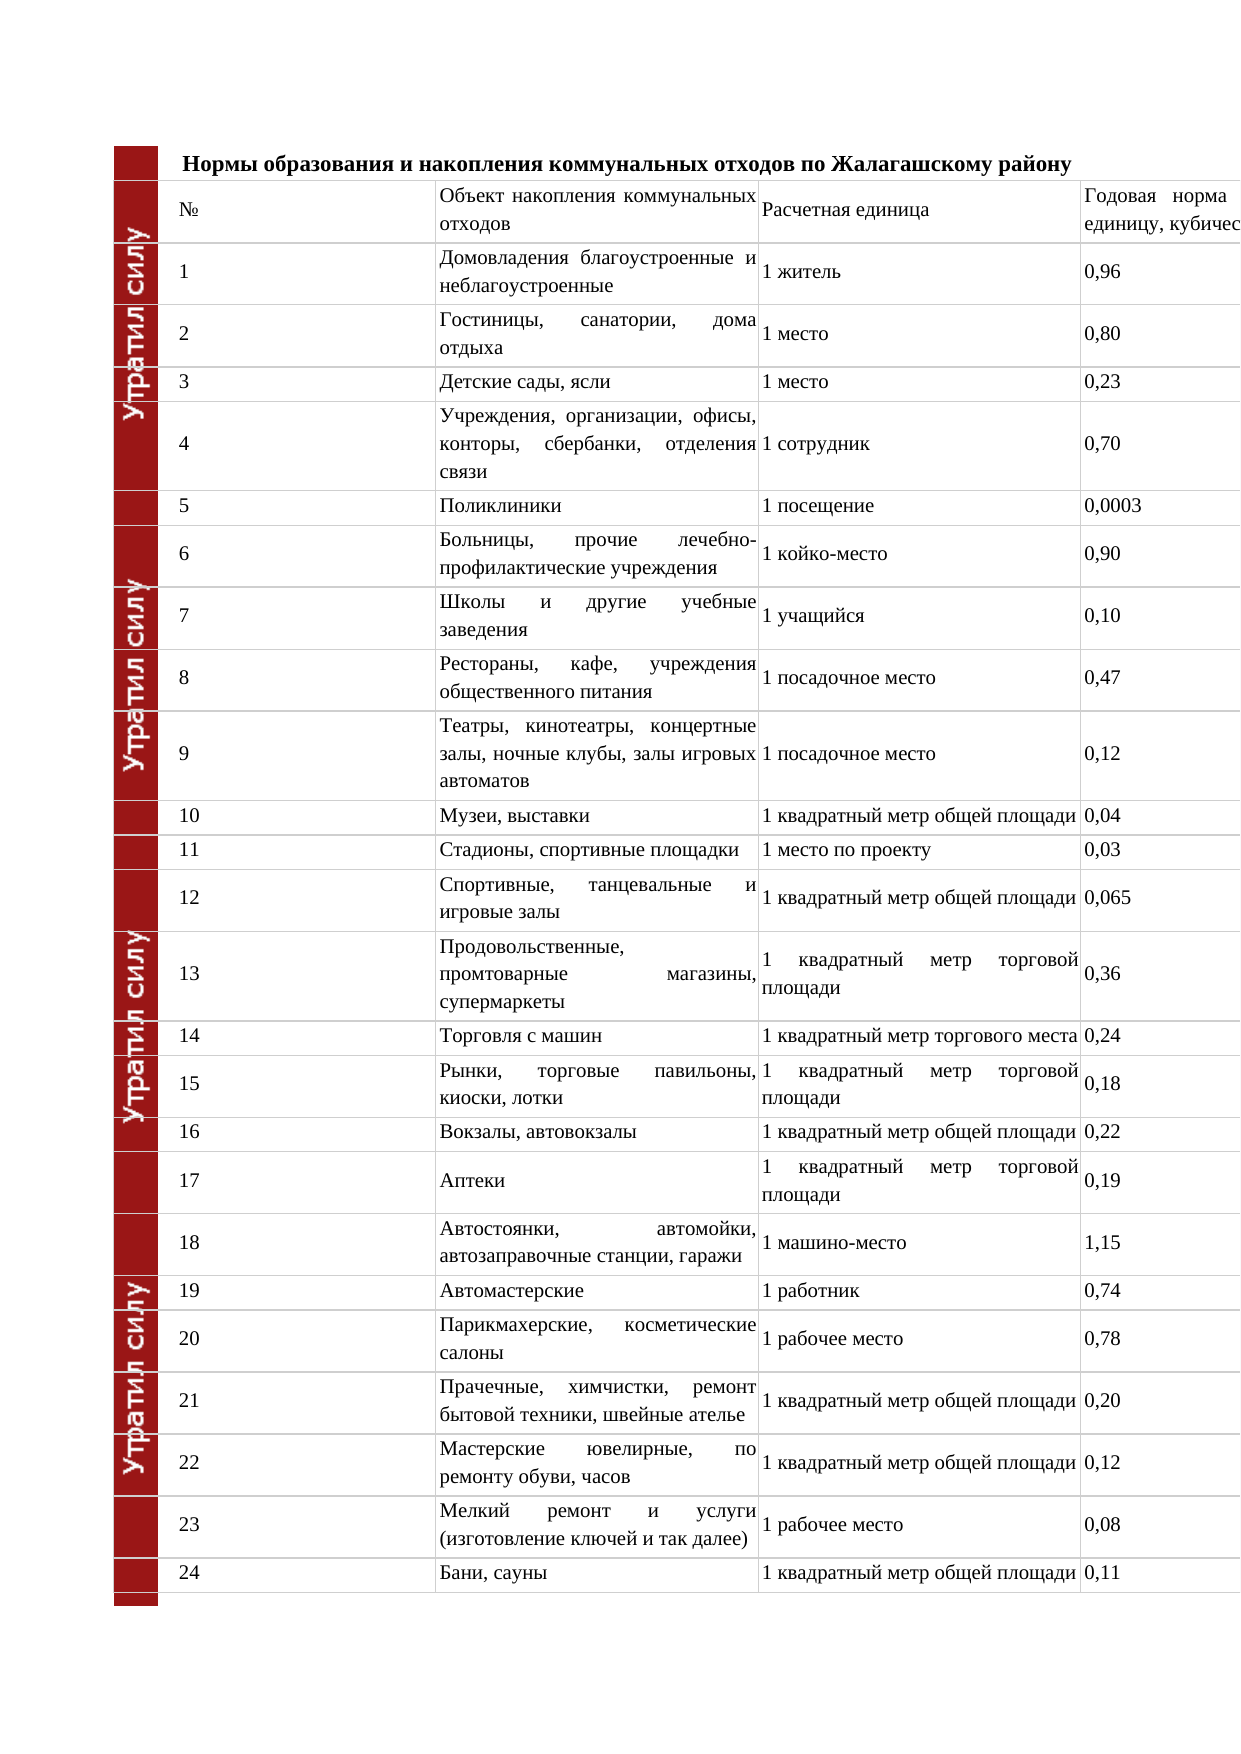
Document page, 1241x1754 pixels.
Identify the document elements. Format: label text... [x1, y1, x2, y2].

picture [114, 1593, 158, 1606]
table_cell Спортивные, танцевальные и игровые залы [436, 870, 758, 931]
table_cell 0,11 [1081, 1559, 1240, 1592]
table_cell Стадионы, спортивные площадки [436, 836, 758, 869]
table_cell 14 [114, 1022, 435, 1055]
table_cell 22 [114, 1435, 435, 1495]
table_cell 0,19 [1081, 1152, 1240, 1213]
table_cell 1 квадратный метр общей площади [759, 801, 1080, 834]
table_cell Школы и другие учебные заведения [436, 588, 758, 648]
table_cell 13 [114, 932, 435, 1020]
table_cell 3 [114, 368, 435, 401]
table_cell 0,96 [1081, 244, 1240, 304]
table_cell 1 посадочное место [759, 650, 1080, 710]
table_cell Автостоянки, автомойки, автозаправочные станции, гаражи [436, 1214, 758, 1275]
table_cell 11 [114, 836, 435, 869]
table_cell 0,22 [1081, 1118, 1240, 1151]
text Нормы образования и накопления коммунальных отходов по Жалагашскому району [112, 150, 1128, 176]
table_cell 19 [114, 1276, 435, 1309]
table_cell 0,74 [1081, 1276, 1240, 1309]
table_header № [114, 181, 435, 242]
table_cell Музеи, выставки [436, 801, 758, 834]
table_cell 0,23 [1081, 368, 1240, 401]
table_cell 1 место [759, 305, 1080, 366]
table_cell 1,15 [1081, 1214, 1240, 1275]
table_cell 1 место [759, 368, 1080, 401]
table_cell 0,47 [1081, 650, 1240, 710]
table_cell 0,78 [1081, 1311, 1240, 1371]
table_cell 0,03 [1081, 836, 1240, 869]
table_cell 17 [114, 1152, 435, 1213]
table_cell Учреждения, организации, офисы, конторы, сбербанки, отделения связи [436, 402, 758, 490]
table_header Объект накопления коммунальных отходов [436, 181, 758, 242]
table_cell 1 квадратный метр торговой площади [759, 1056, 1080, 1117]
table_cell Рестораны, кафе, учреждения общественного питания [436, 650, 758, 710]
table_cell 16 [114, 1118, 435, 1151]
table_cell Бани, сауны [436, 1559, 758, 1592]
table_cell 4 [114, 402, 435, 490]
table_cell 1 посадочное место [759, 712, 1080, 800]
table_cell Мелкий ремонт и услуги (изготовление ключей и так далее) [436, 1497, 758, 1557]
table_cell Рынки, торговые павильоны, киоски, лотки [436, 1056, 758, 1117]
table_cell 1 житель [759, 244, 1080, 304]
table_cell 1 рабочее место [759, 1311, 1080, 1371]
table_cell Вокзалы, автовокзалы [436, 1118, 758, 1151]
table_cell 0,80 [1081, 305, 1240, 366]
table_header Расчетная единица [759, 181, 1080, 242]
picture [114, 146, 158, 150]
table_cell 10 [114, 801, 435, 834]
table_cell Больницы, прочие лечебно-профилактические учреждения [436, 526, 758, 586]
table_cell 1 учащийся [759, 588, 1080, 648]
table_cell Торговля с машин [436, 1022, 758, 1055]
table_cell Гостиницы, санатории, дома отдыха [436, 305, 758, 366]
table_cell Автомастерские [436, 1276, 758, 1309]
table_cell 5 [114, 491, 435, 524]
table_cell Парикмахерские, косметические салоны [436, 1311, 758, 1371]
table_cell 0,24 [1081, 1022, 1240, 1055]
table_cell 24 [114, 1559, 435, 1592]
table_cell Домовладения благоустроенные и неблагоустроенные [436, 244, 758, 304]
table_cell 0,0003 [1081, 491, 1240, 524]
table_cell 0,10 [1081, 588, 1240, 648]
table_cell 0,12 [1081, 712, 1240, 800]
table_cell 20 [114, 1311, 435, 1371]
table_cell 0,065 [1081, 870, 1240, 931]
table_cell 1 квадратный метр общей площади [759, 870, 1080, 931]
picture [114, 176, 158, 180]
table_cell 0,20 [1081, 1373, 1240, 1433]
table_cell 1 [114, 244, 435, 304]
table_cell 0,18 [1081, 1056, 1240, 1117]
table_cell 0,90 [1081, 526, 1240, 586]
table_cell 1 место по проекту [759, 836, 1080, 869]
table_cell Театры, кинотеатры, концертные залы, ночные клубы, залы игровых автоматов [436, 712, 758, 800]
table_cell 1 квадратный метр общей площади [759, 1435, 1080, 1495]
table_cell 1 квадратный метр общей площади [759, 1373, 1080, 1433]
table_cell 2 [114, 305, 435, 366]
table_cell 1 квадратный метр торговой площади [759, 1152, 1080, 1213]
table_cell Детские сады, ясли [436, 368, 758, 401]
table_cell 0,12 [1081, 1435, 1240, 1495]
table_cell 0,70 [1081, 402, 1240, 490]
table_cell 6 [114, 526, 435, 586]
table_cell 7 [114, 588, 435, 648]
table_cell Мастерские ювелирные, по ремонту обуви, часов [436, 1435, 758, 1495]
table_header Годовая норма на 1 расчетную единицу, кубический метр [1081, 181, 1240, 242]
table_cell 1 машино-место [759, 1214, 1080, 1275]
table_cell 15 [114, 1056, 435, 1117]
table_cell 12 [114, 870, 435, 931]
table_cell 1 квадратный метр торгового места [759, 1022, 1080, 1055]
table_cell 0,36 [1081, 932, 1240, 1020]
table_cell 1 рабочее место [759, 1497, 1080, 1557]
table_cell 1 квадратный метр общей площади [759, 1118, 1080, 1151]
table_cell Продовольственные, промтоварные магазины, супермаркеты [436, 932, 758, 1020]
table_cell 8 [114, 650, 435, 710]
table_cell 9 [114, 712, 435, 800]
table_cell 0,08 [1081, 1497, 1240, 1557]
table_cell 0,04 [1081, 801, 1240, 834]
table_cell 18 [114, 1214, 435, 1275]
table_cell 1 работник [759, 1276, 1080, 1309]
table_cell Прачечные, химчистки, ремонт бытовой техники, швейные ателье [436, 1373, 758, 1433]
table_cell Поликлиники [436, 491, 758, 524]
table_cell 1 квадратный метр торговой площади [759, 932, 1080, 1020]
table_cell 1 сотрудник [759, 402, 1080, 490]
table_cell 1 койко-место [759, 526, 1080, 586]
table_cell 1 квадратный метр общей площади [759, 1559, 1080, 1592]
table_cell Аптеки [436, 1152, 758, 1213]
table_cell 23 [114, 1497, 435, 1557]
table_cell 21 [114, 1373, 435, 1433]
table_cell 1 посещение [759, 491, 1080, 524]
